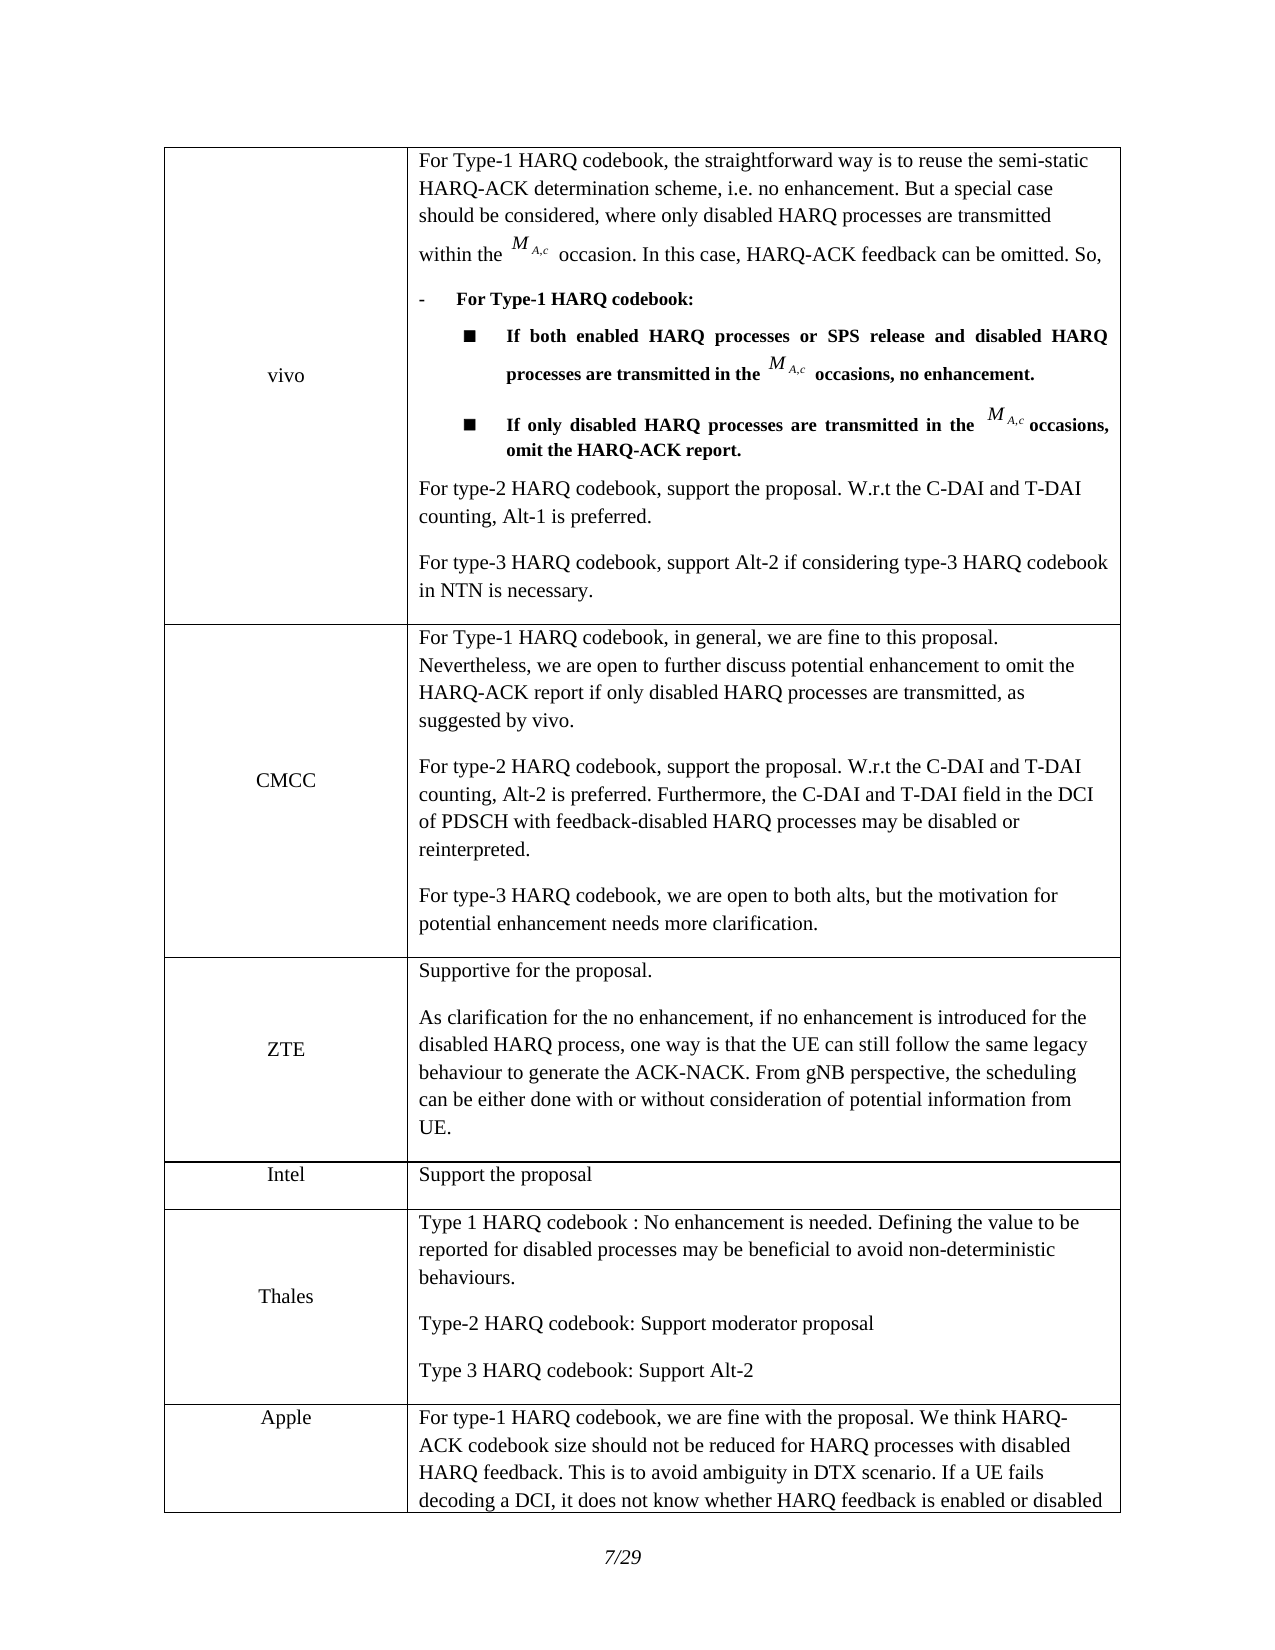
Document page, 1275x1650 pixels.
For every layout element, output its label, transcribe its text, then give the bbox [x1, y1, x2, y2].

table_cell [408, 1405, 1120, 1512]
table_cell Supportive for the proposal. As clarification for the no enhancement, if no enhancement is introduced for the disabled HARQ process, one way is that the UE can still follow the same legacy behaviour to generate the ACK-NACK. From gNB perspective, the scheduling can be either done with or without consideration of potential information from UE. [408, 958, 1120, 1161]
table_cell For Type-1 HARQ codebook, the straightforward way is to reuse the semi-static HARQ-ACK determination scheme, i.e. no enhancement. But a special case should be considered, where only disabled HARQ processes are transmitted within the occasion. In this case, HARQ-ACK feedback can be omitted. So, For Type-1 HARQ codebook: If both enabled HARQ processes or SPS release and disabled HARQ processes are transmitted in the occasions, no enhancement. If only disabled HARQ processes are transmitted in the occasions, omit the HARQ-ACK report. For type-2 HARQ codebook, support the proposal. W.r.t the C-DAI and T-DAI counting, Alt-1 is preferred. For type-3 HARQ codebook, support Alt-2 if considering type-3 HARQ codebook in NTN is necessary. [408, 148, 1120, 624]
table_cell Intel [165, 1163, 407, 1209]
table_cell Thales [165, 1210, 407, 1404]
table_cell Type 1 HARQ codebook : No enhancement is needed. Defining the value to be reported for disabled processes may be beneficial to avoid non-deterministic behaviours. Type-2 HARQ codebook: Support moderator proposal Type 3 HARQ codebook: Support Alt-2 [408, 1210, 1120, 1404]
table_cell CMCC [165, 625, 407, 957]
table_cell Support the proposal [408, 1163, 1120, 1209]
table_cell For Type-1 HARQ codebook, in general, we are fine to this proposal. Nevertheless, we are open to further discuss potential enhancement to omit the HARQ-ACK report if only disabled HARQ processes are transmitted, as suggested by vivo. For type-2 HARQ codebook, support the proposal. W.r.t the C-DAI and T-DAI counting, Alt-2 is preferred. Furthermore, the C-DAI and T-DAI field in the DCI of PDSCH with feedback-disabled HARQ processes may be disabled or reinterpreted. For type-3 HARQ codebook, we are open to both alts, but the motivation for potential enhancement needs more clarification. [408, 625, 1120, 957]
table_cell ZTE [165, 958, 407, 1161]
table_cell vivo [165, 148, 407, 624]
table_cell Apple [165, 1405, 407, 1512]
